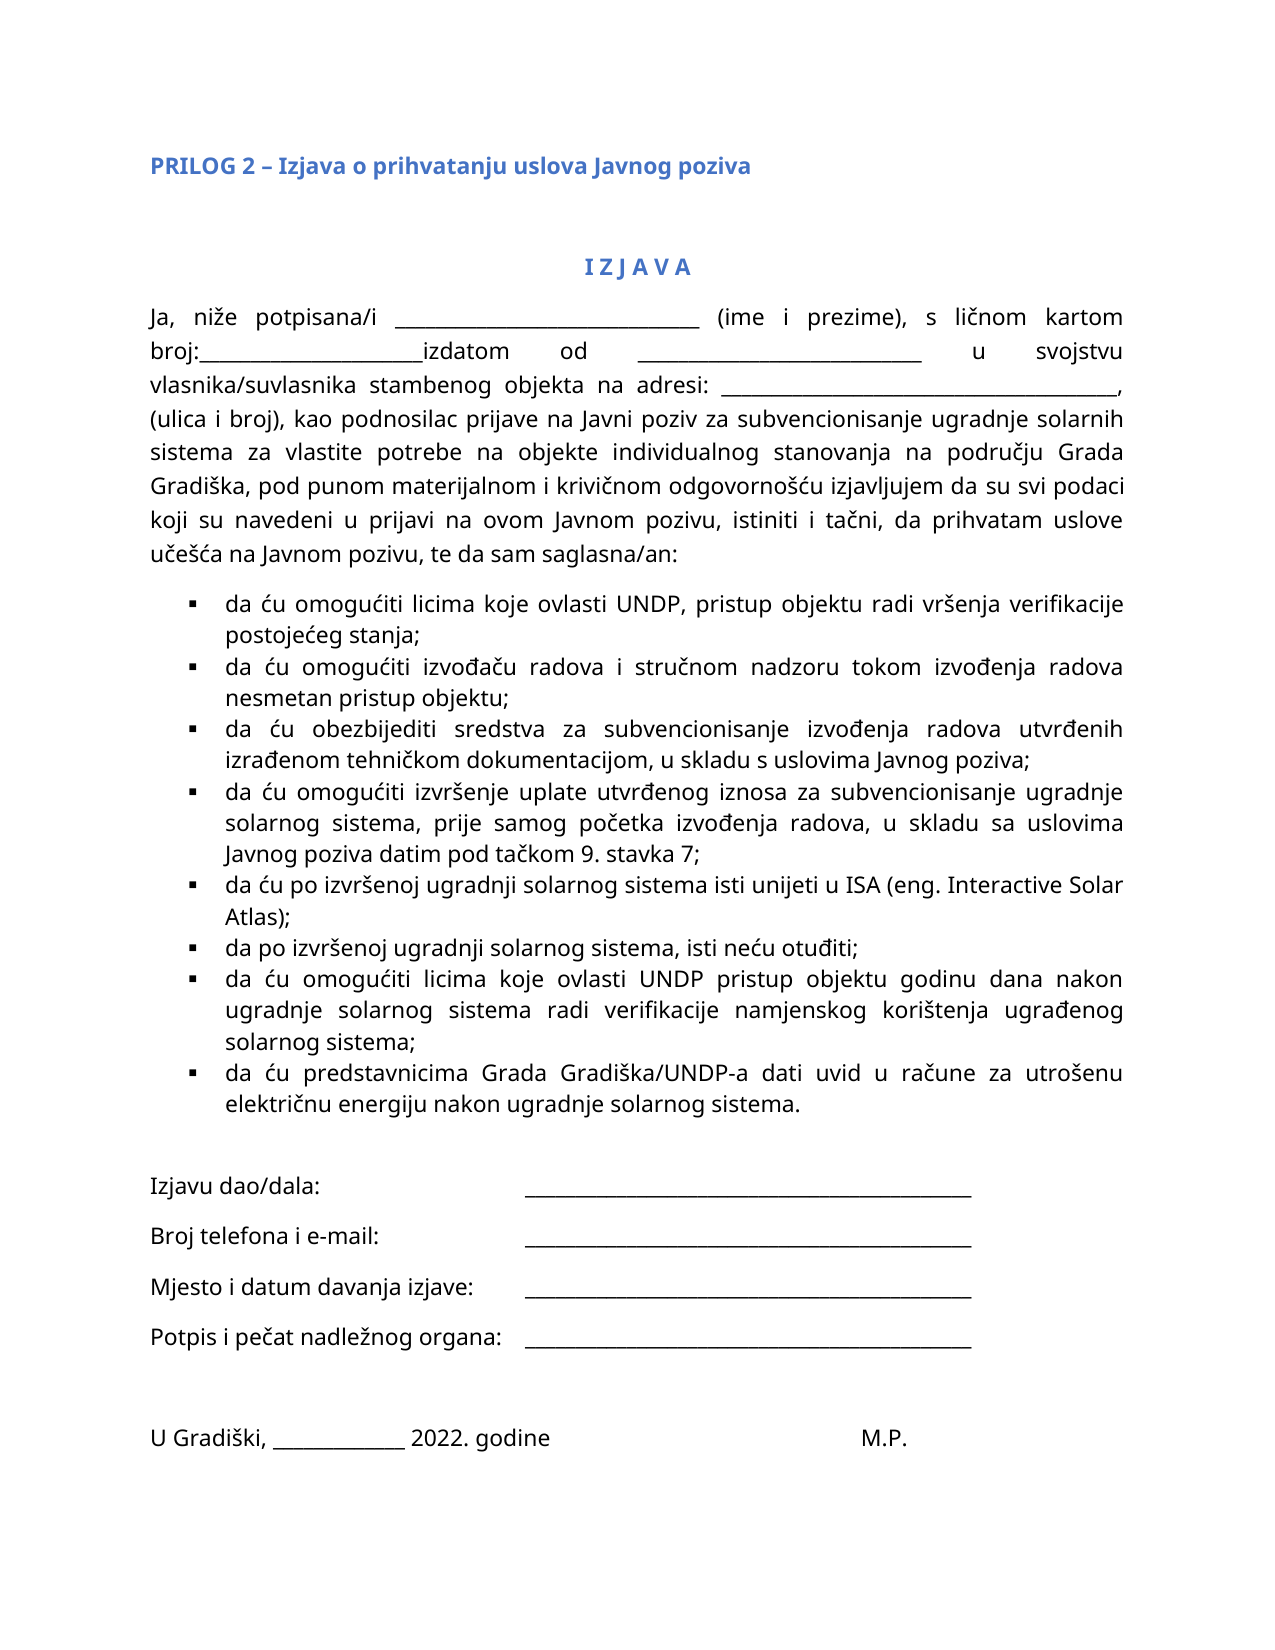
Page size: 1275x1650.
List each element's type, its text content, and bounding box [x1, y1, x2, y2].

list da ću obezbijediti sredstva za subvencionisanje izvođenja radova utvrđenih izrađenom tehničkom dokumentacijom, u skladu s uslovima Javnog poziva; [187, 713, 1125, 775]
list da ću omogućiti izvođaču radova i stručnom nadzoru tokom izvođenja radova nesmetan pristup objektu; [187, 650, 1125, 713]
list da ću omogućiti izvršenje uplate utvrđenog iznosa za subvencionisanje ugradnje solarnog sistema, prije samog početka izvođenja radova, u skladu sa uslovima Javnog poziva datim pod tačkom 9. stavka 7; [187, 775, 1125, 869]
text Ja, niže potpisana/i ______________________________ (ime i prezime), s ličnom kartom broj:______________________izdatom od ____________________________ u svojstvu vlasnika/suvlasnika stambenog objekta na adresi: _______________________________________, (ulica i broj), kao podnosilac prijave na Javni poziv za subvencionisanje ugradnje solarnih sistema za vlastite potrebe na objekte individualnog stanovanja na području Grada Gradiška, pod punom materijalnom i krivičnom odgovornošću izjavljujem da su svi podaci koji su navedeni u prijavi na ovom Javnom pozivu, istiniti i tačni, da prihvatam uslove učešća na Javnom pozivu, te da sam saglasna/an: [150, 301, 1125, 569]
text I Z J A V A [150, 251, 1125, 282]
text U Gradiški, _____________ 2022. godine M.P. [150, 1422, 1125, 1453]
text Mjesto i datum davanja izjave: ____________________________________________ [150, 1270, 1125, 1302]
list da ću po izvršenoj ugradnji solarnog sistema isti unijeti u ISA (eng. Interactive Solar Atlas); [187, 869, 1125, 932]
list da ću omogućiti licima koje ovlasti UNDP pristup objektu godinu dana nakon ugradnje solarnog sistema radi verifikacije namjenskog korištenja ugrađenog solarnog sistema; [187, 963, 1125, 1057]
list da po izvršenoj ugradnji solarnog sistema, isti neću otuđiti; [187, 932, 1125, 963]
text Broj telefona i e-mail: ____________________________________________ [150, 1220, 1125, 1251]
text Izjavu dao/dala: ____________________________________________ [150, 1169, 1125, 1201]
text Potpis i pečat nadležnog organa: ____________________________________________ [150, 1321, 1125, 1352]
text PRILOG 2 – Izjava o prihvatanju uslova Javnog poziva [150, 150, 1125, 181]
list da ću predstavnicima Grada Gradiška/UNDP-a dati uvid u račune za utrošenu električnu energiju nakon ugradnje solarnog sistema. [187, 1057, 1125, 1119]
list da ću omogućiti licima koje ovlasti UNDP, pristup objektu radi vršenja verifikacije postojećeg stanja; [187, 588, 1125, 650]
